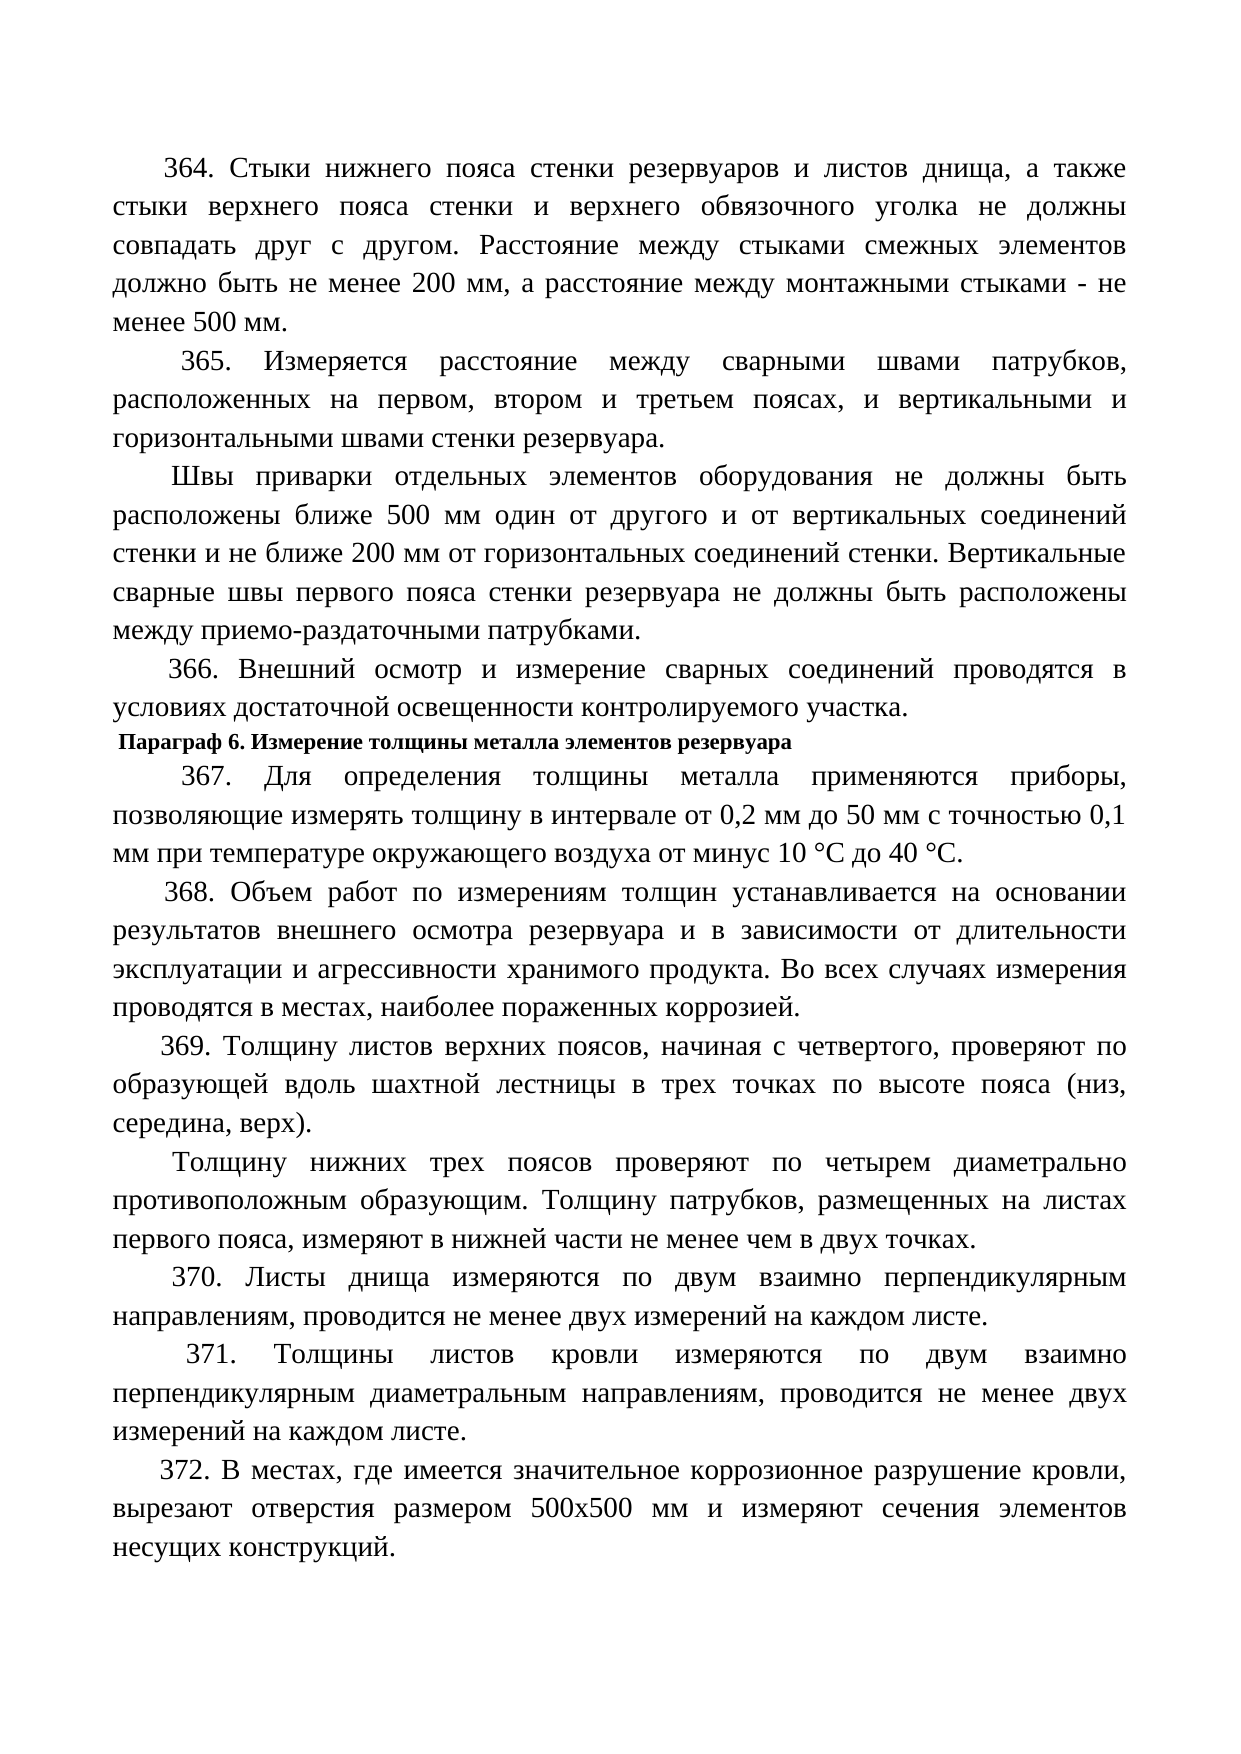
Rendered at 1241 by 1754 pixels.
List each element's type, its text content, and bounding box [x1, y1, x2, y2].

text Швы приварки отдельных элементов оборудования не должны быть расположены ближе 500 мм один от другого и от вертикальных соединений стенки и не ближе 200 мм от горизонтальных соединений стенки. Вертикальные сварные швы первого пояса стенки резервуара не должны быть расположены между приемо-раздаточными патрубками. [112, 458, 1128, 646]
text 371. Толщины листов кровли измеряются по двум взаимно перпендикулярным диаметральным направлениям, проводится не менее двух измерений на каждом листе. [112, 1336, 1128, 1447]
text 372. В местах, где имеется значительное коррозионное разрушение кровли, вырезают отверстия размером 500х500 мм и измеряют сечения элементов несущих конструкций. [112, 1452, 1128, 1563]
text 366. Внешний осмотр и измерение сварных соединений проводятся в условиях достаточной освещенности контролируемого участка. [112, 651, 1128, 723]
text Параграф 6. Измерение толщины металла элементов резервуара [112, 728, 1128, 754]
text 364. Стыки нижнего пояса стенки резервуаров и листов днища, а также стыки верхнего пояса стенки и верхнего обвязочного уголка не должны совпадать друг с другом. Расстояние между стыками смежных элементов должно быть не менее 200 мм, а расстояние между монтажными стыками - не менее 500 мм. [112, 150, 1128, 338]
text 367. Для определения толщины металла применяются приборы, позволяющие измерять толщину в интервале от 0,2 мм до 50 мм с точностью 0,1 мм при температуре окружающего воздуха от минус 10 °С до 40 °С. [112, 758, 1128, 869]
text Толщину нижних трех поясов проверяют по четырем диаметрально противоположным образующим. Толщину патрубков, размещенных на листах первого пояса, измеряют в нижней части не менее чем в двух точках. [112, 1144, 1128, 1254]
text 370. Листы днища измеряются по двум взаимно перпендикулярным направлениям, проводится не менее двух измерений на каждом листе. [112, 1259, 1128, 1331]
text 368. Объем работ по измерениям толщин устанавливается на основании результатов внешнего осмотра резервуара и в зависимости от длительности эксплуатации и агрессивности хранимого продукта. Во всех случаях измерения проводятся в местах, наиболее пораженных коррозией. [112, 874, 1128, 1023]
text 365. Измеряется расстояние между сварными швами патрубков, расположенных на первом, втором и третьем поясах, и вертикальными и горизонтальными швами стенки резервуара. [112, 343, 1128, 453]
text 369. Толщину листов верхних поясов, начиная с четвертого, проверяют по образующей вдоль шахтной лестницы в трех точках по высоте пояса (низ, середина, верх). [112, 1028, 1128, 1139]
